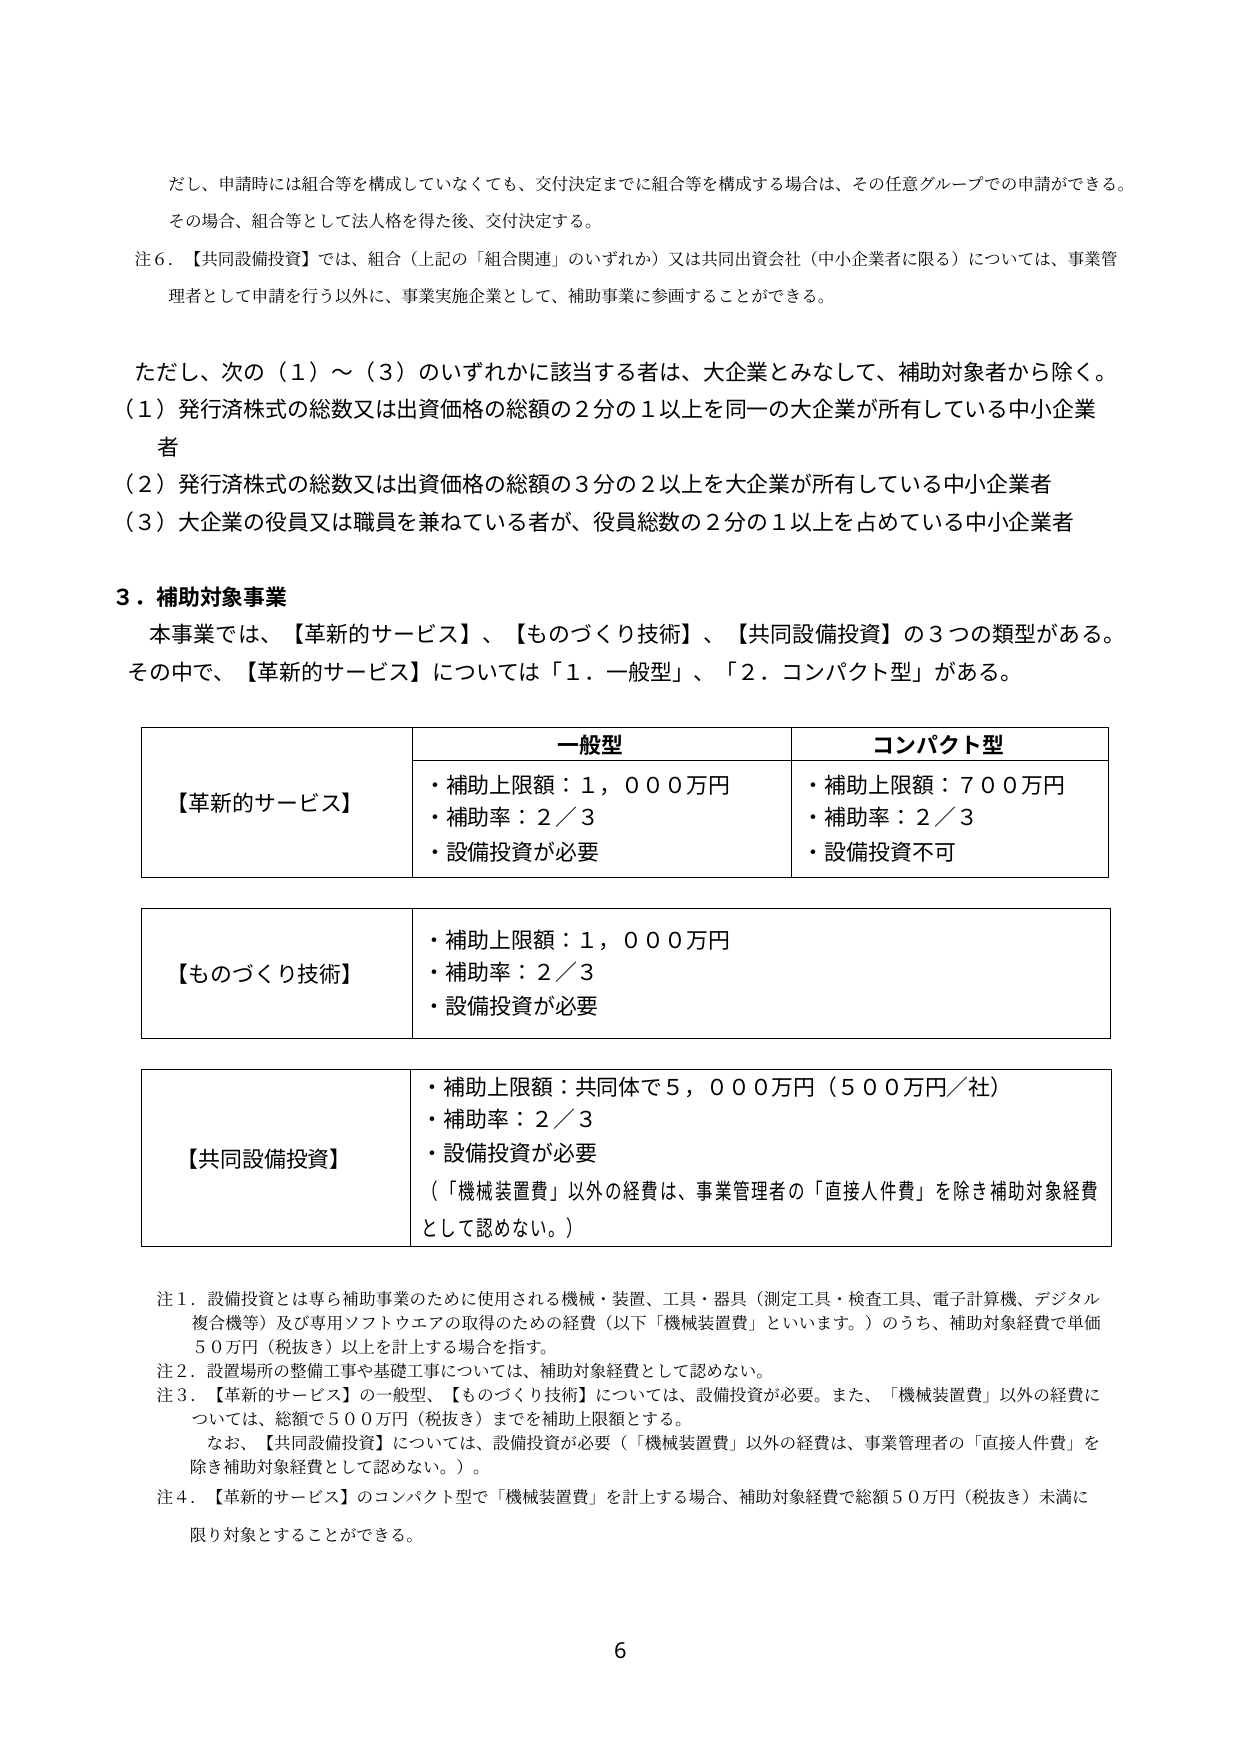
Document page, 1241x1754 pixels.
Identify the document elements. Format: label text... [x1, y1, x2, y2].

table_cell ・補助上限額：１，０００万円 ・補助率：２／３ ・設備投資が必要 [413, 761, 791, 877]
text （１）発行済株式の総数又は出資価格の総額の２分の１以上を同一の大企業が所有している中小企業者 [112, 389, 1106, 464]
table_header コンパクト型 [792, 728, 1108, 760]
table_header 【ものづくり技術】 [142, 909, 412, 1038]
text ただし、次の（１）～（３）のいずれかに該当する者は、大企業とみなして、補助対象者から除く。 [112, 352, 1106, 389]
text （３）大企業の役員又は職員を兼ねている者が、役員総数の２分の１以上を占めている中小企業者 [112, 502, 1106, 539]
table_header ・補助上限額：１，０００万円 ・補助率：２／３ ・設備投資が必要 [413, 909, 1110, 1038]
text なお、【共同設備投資】については、設備投資が必要（「機械装置費」以外の経費は、事業管理者の「直接人件費」を除き補助対象経費として認めない。）。 [189, 1430, 1104, 1478]
table_header ・補助上限額：共同体で５，０００万円（５００万円／社） ・補助率：２／３ ・設備投資が必要 （「機械装置費」以外の経費は、事業管理者の「直接人件費」を除き補助対象経費として認めない。） [411, 1070, 1111, 1246]
text （２）発行済株式の総数又は出資価格の総額の３分の２以上を大企業が所有している中小企業者 [112, 464, 1106, 502]
table_header 【共同設備投資】 [142, 1070, 410, 1246]
table_header 【革新的サービス】 [142, 728, 412, 877]
text 注６．【共同設備投資】では、組合（上記の「組合関連」のいずれか）又は共同出資会社（中小企業者に限る）については、事業管理者として申請を行う以外に、事業実施企業として、補助事業に参画することができる。 [134, 239, 1128, 314]
table_cell ・補助上限額：７００万円 ・補助率：２／３ ・設備投資不可 [792, 761, 1108, 877]
text 限り対象とすることができる。 [189, 1516, 1128, 1553]
table_header 一般型 [413, 728, 791, 760]
text 注２．設置場所の整備工事や基礎工事については、補助対象経費として認めない。 [156, 1358, 1104, 1382]
text ３．補助対象事業 [112, 577, 1106, 614]
text 注１．設備投資とは専ら補助事業のために使用される機械・装置、工具・器具（測定工具・検査工具、電子計算機、デジタル複合機等）及び専用ソフトウエアの取得のための経費（以下「機械装置費」といいます。）のうち、補助対象経費で単価５０万円（税抜き）以上を計上する場合を指す。 [156, 1286, 1104, 1358]
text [134, 164, 1128, 239]
text 本事業では、【革新的サービス】、【ものづくり技術】、【共同設備投資】の３つの類型がある。その中で、【革新的サービス】については「１．一般型」、「２．コンパクト型」がある。 [127, 614, 1104, 689]
text 注３．【革新的サービス】の一般型、【ものづくり技術】については、設備投資が必要。また、「機械装置費」以外の経費については、総額で５００万円（税抜き）までを補助上限額とする。 [156, 1382, 1104, 1430]
text 注４．【革新的サービス】のコンパクト型で「機械装置費」を計上する場合、補助対象経費で総額５０万円（税抜き）未満に [156, 1478, 1128, 1516]
